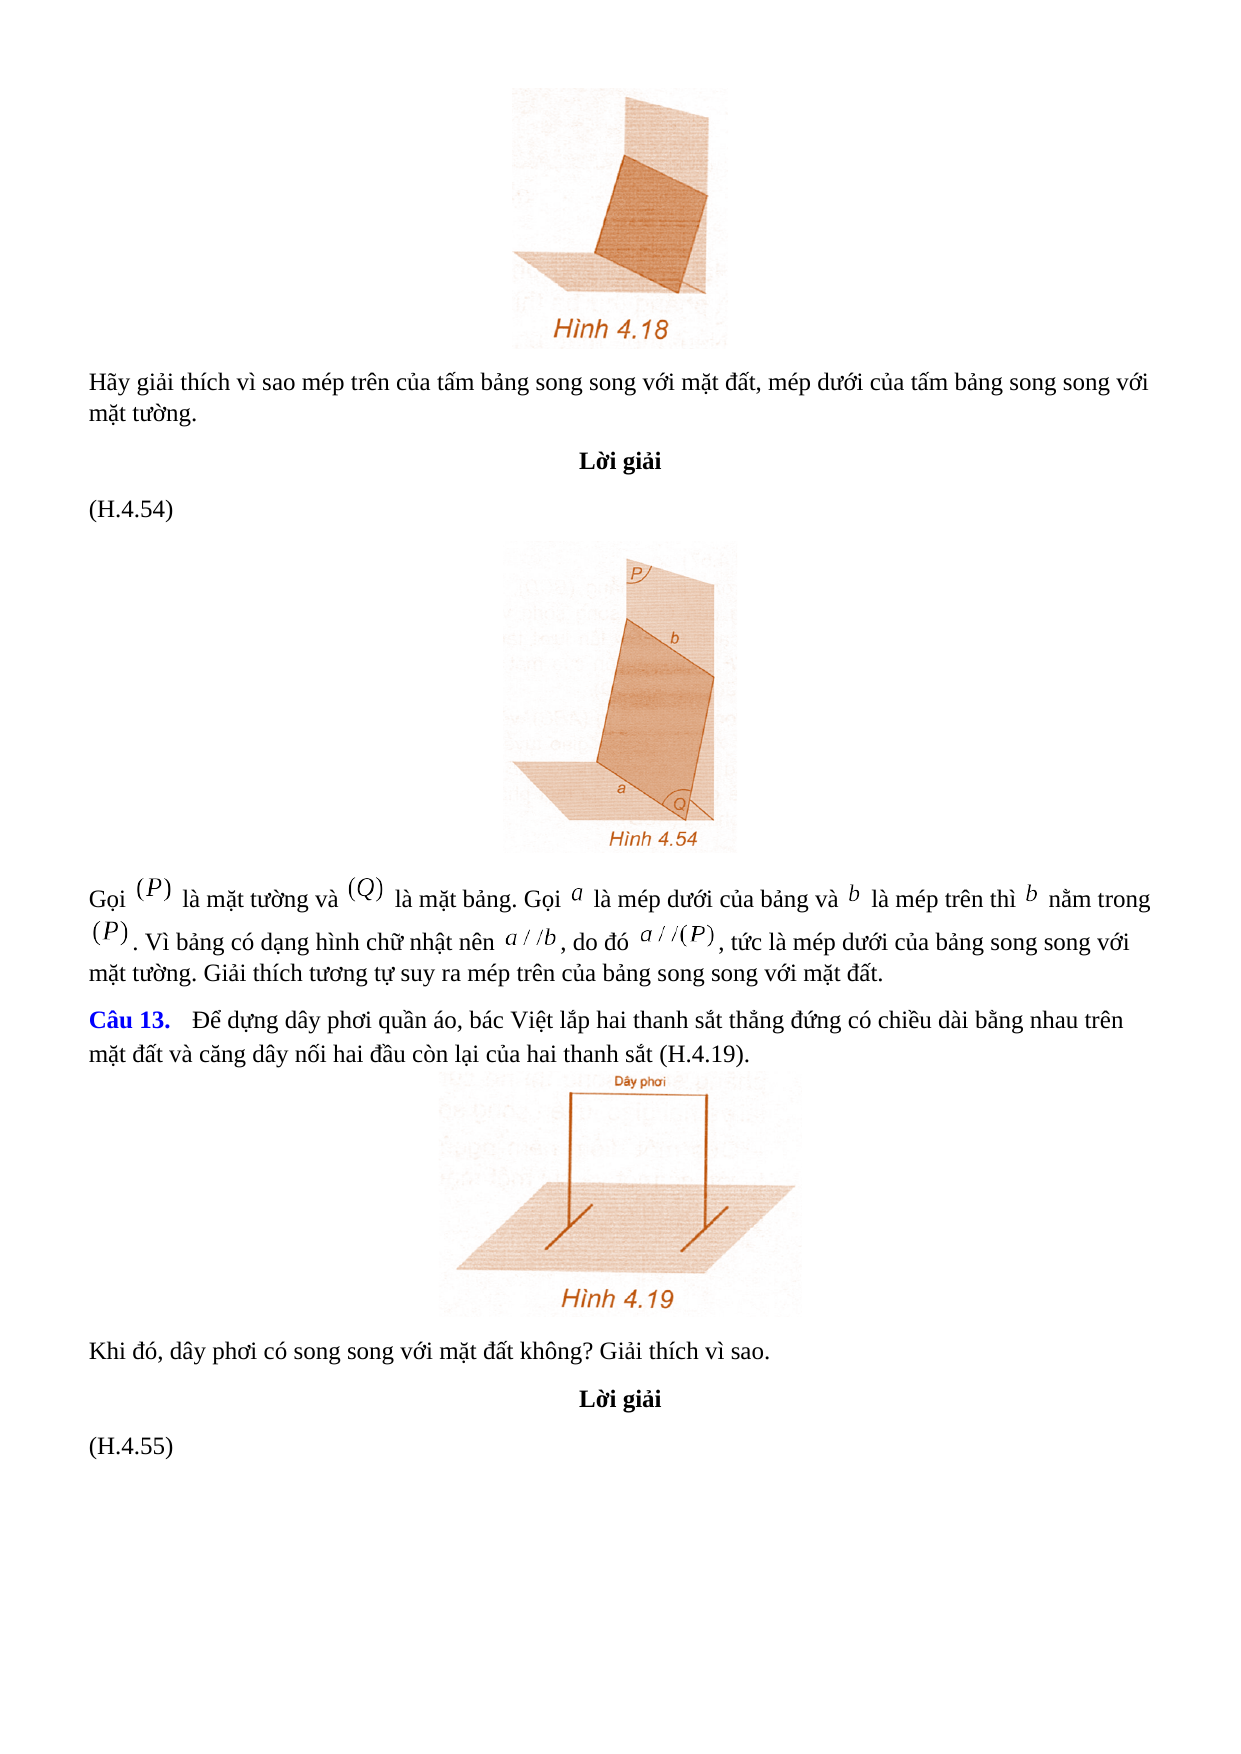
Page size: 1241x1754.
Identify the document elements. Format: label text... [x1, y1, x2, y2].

list Để dựng dây phơi quần áo, bác Việt lắp hai thanh sắt thẳng đứng có chiều dài bằng nhau trên mặt đất và căng dây nối hai đầu còn lại của hai thanh sắt (H.4.19). [88, 1006, 1152, 1067]
text (H.4.54) [88, 494, 1152, 522]
text Lời giải [88, 446, 1152, 475]
text Lời giải [88, 1384, 1152, 1412]
text Gọi là mặt tường và là mặt bảng. Gọi là mép dưới của bảng và là mép trên thì nằm trong . Vì bảng có dạng hình chữ nhật nên , do đó , tức là mép dưới của bảng song song với mặt tường. Giải thích tương tự suy ra mép trên của bảng song song với mặt đất. [88, 871, 1152, 987]
text Khi đó, dây phơi có song song với mặt đất không? Giải thích vì sao. [88, 1336, 1152, 1365]
text (H.4.55) [88, 1431, 1152, 1460]
text Hãy giải thích vì sao mép trên của tấm bảng song song với mặt đất, mép dưới của tấm bảng song song với mặt tường. [88, 367, 1152, 427]
